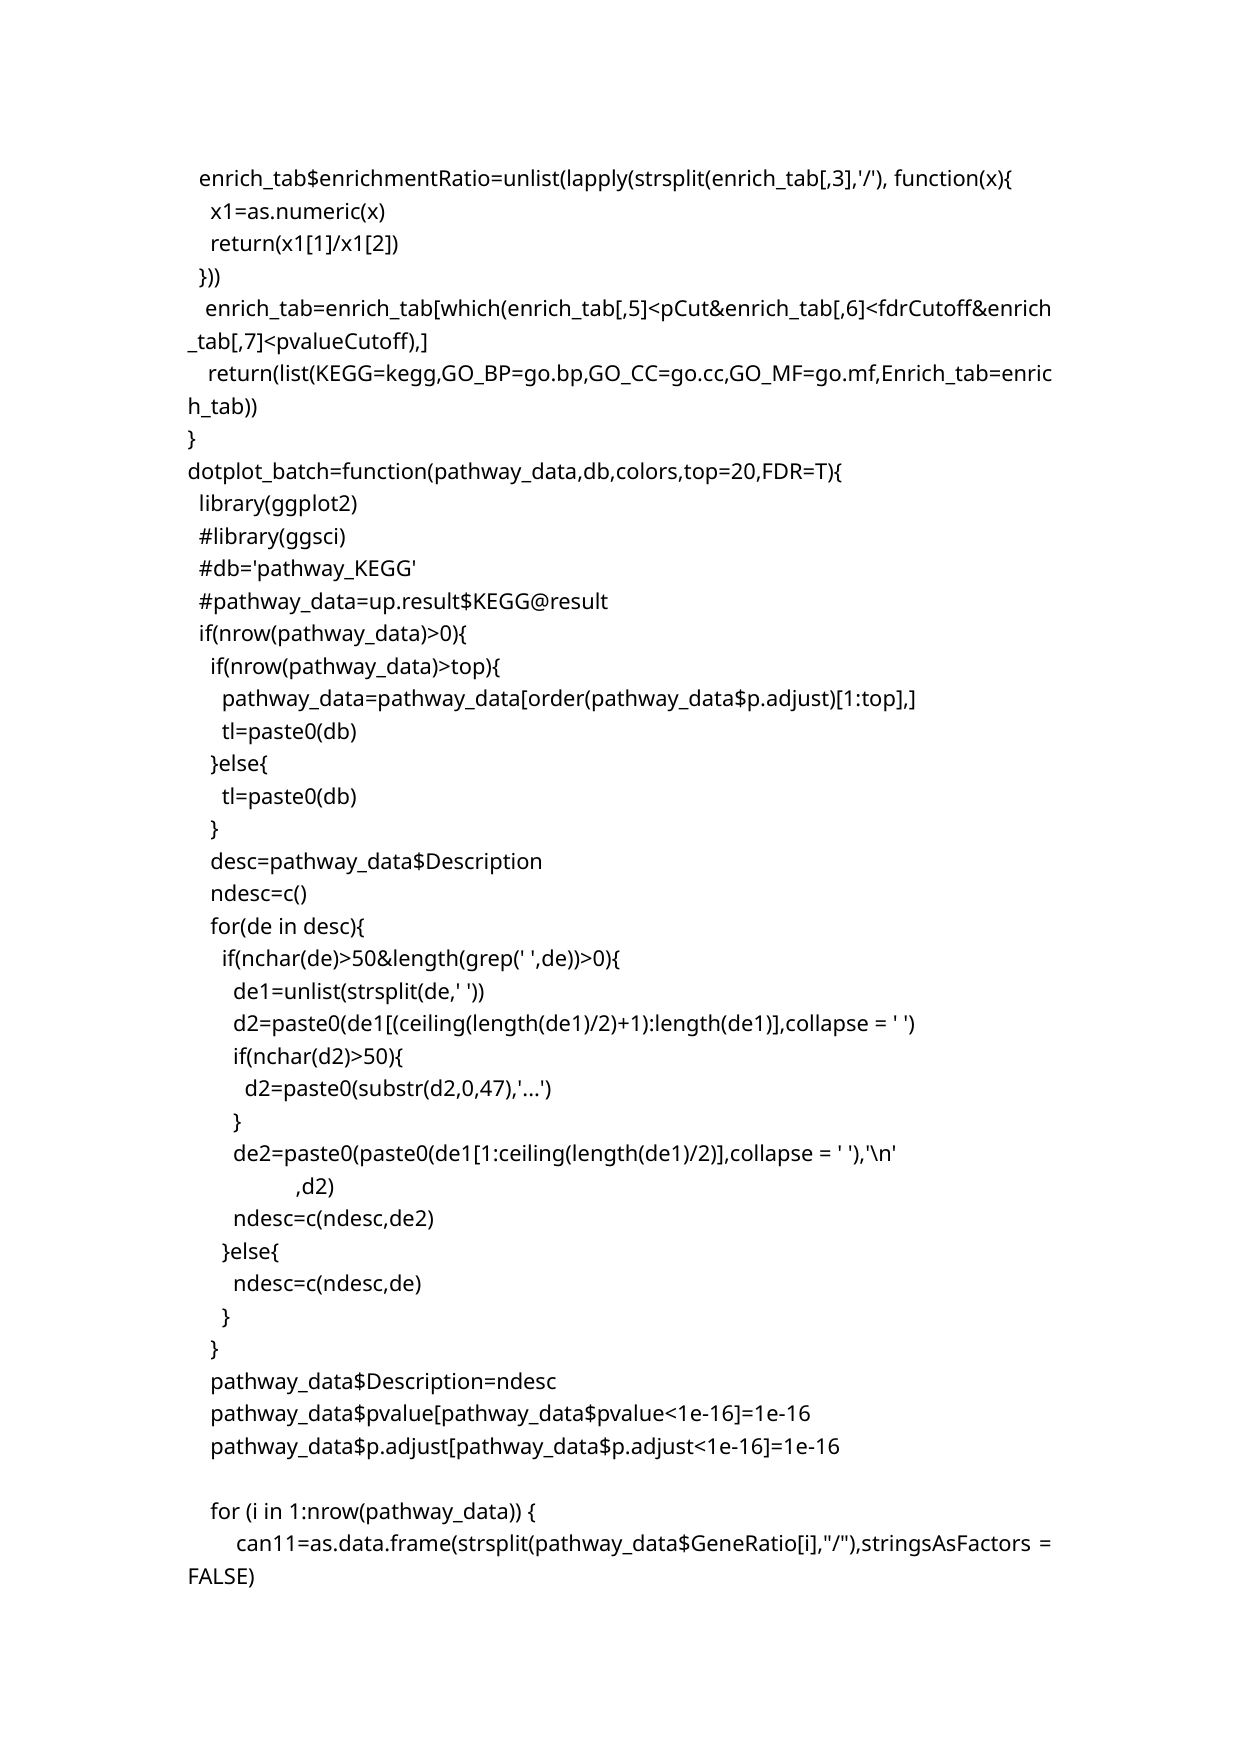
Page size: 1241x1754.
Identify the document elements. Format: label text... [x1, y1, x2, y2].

text }else{ [187, 1234, 1053, 1267]
text de1=unlist(strsplit(de,' ')) [187, 974, 1053, 1007]
text } [187, 1299, 1053, 1332]
text tl=paste0(db) [187, 714, 1053, 747]
text pathway_data$p.adjust[pathway_data$p.adjust<1e-16]=1e-16 [187, 1429, 1053, 1462]
text pathway_data$pvalue[pathway_data$pvalue<1e-16]=1e-16 [187, 1397, 1053, 1429]
text } [187, 812, 1053, 844]
text }else{ [187, 747, 1053, 779]
text tl=paste0(db) [187, 779, 1053, 812]
text ndesc=c(ndesc,de2) [187, 1202, 1053, 1234]
text enrich_tab=enrich_tab[which(enrich_tab[,5]<pCut&enrich_tab[,6]<fdrCutoff&enrich_tab[,7]<pvalueCutoff),] [187, 292, 1053, 357]
text ,d2) [187, 1169, 1053, 1202]
text d2=paste0(substr(d2,0,47),'...') [187, 1072, 1053, 1104]
text x1=as.numeric(x) [187, 194, 1053, 227]
text pathway_data$Description=ndesc [187, 1364, 1053, 1397]
text pathway_data=pathway_data[order(pathway_data$p.adjust)[1:top],] [187, 682, 1053, 714]
text } [187, 422, 1053, 454]
text desc=pathway_data$Description [187, 844, 1053, 877]
text d2=paste0(de1[(ceiling(length(de1)/2)+1):length(de1)],collapse = ' ') [187, 1007, 1053, 1039]
text ndesc=c(ndesc,de) [187, 1267, 1053, 1299]
text dotplot_batch=function(pathway_data,db,colors,top=20,FDR=T){ [187, 454, 1053, 487]
text for (i in 1:nrow(pathway_data)) { [187, 1494, 1053, 1527]
text de2=paste0(paste0(de1[1:ceiling(length(de1)/2)],collapse = ' '),'\n' [187, 1137, 1053, 1169]
text for(de in desc){ [187, 909, 1053, 942]
text can11=as.data.frame(strsplit(pathway_data$GeneRatio[i],"/"),stringsAsFactors = FALSE) [187, 1527, 1053, 1592]
text if(nchar(d2)>50){ [187, 1039, 1053, 1072]
text if(nchar(de)>50&length(grep(' ',de))>0){ [187, 942, 1053, 974]
text #db='pathway_KEGG' [187, 552, 1053, 584]
text if(nrow(pathway_data)>0){ [187, 617, 1053, 649]
text #library(ggsci) [187, 519, 1053, 552]
text ndesc=c() [187, 877, 1053, 909]
text #pathway_data=up.result$KEGG@result [187, 584, 1053, 617]
text library(ggplot2) [187, 487, 1053, 519]
text if(nrow(pathway_data)>top){ [187, 649, 1053, 682]
text return(list(KEGG=kegg,GO_BP=go.bp,GO_CC=go.cc,GO_MF=go.mf,Enrich_tab=enrich_tab)) [187, 357, 1053, 422]
text enrich_tab$enrichmentRatio=unlist(lapply(strsplit(enrich_tab[,3],'/'), function(x){ [187, 162, 1053, 194]
text } [187, 1332, 1053, 1364]
text } [187, 1104, 1053, 1137]
text })) [187, 259, 1053, 292]
text return(x1[1]/x1[2]) [187, 227, 1053, 259]
